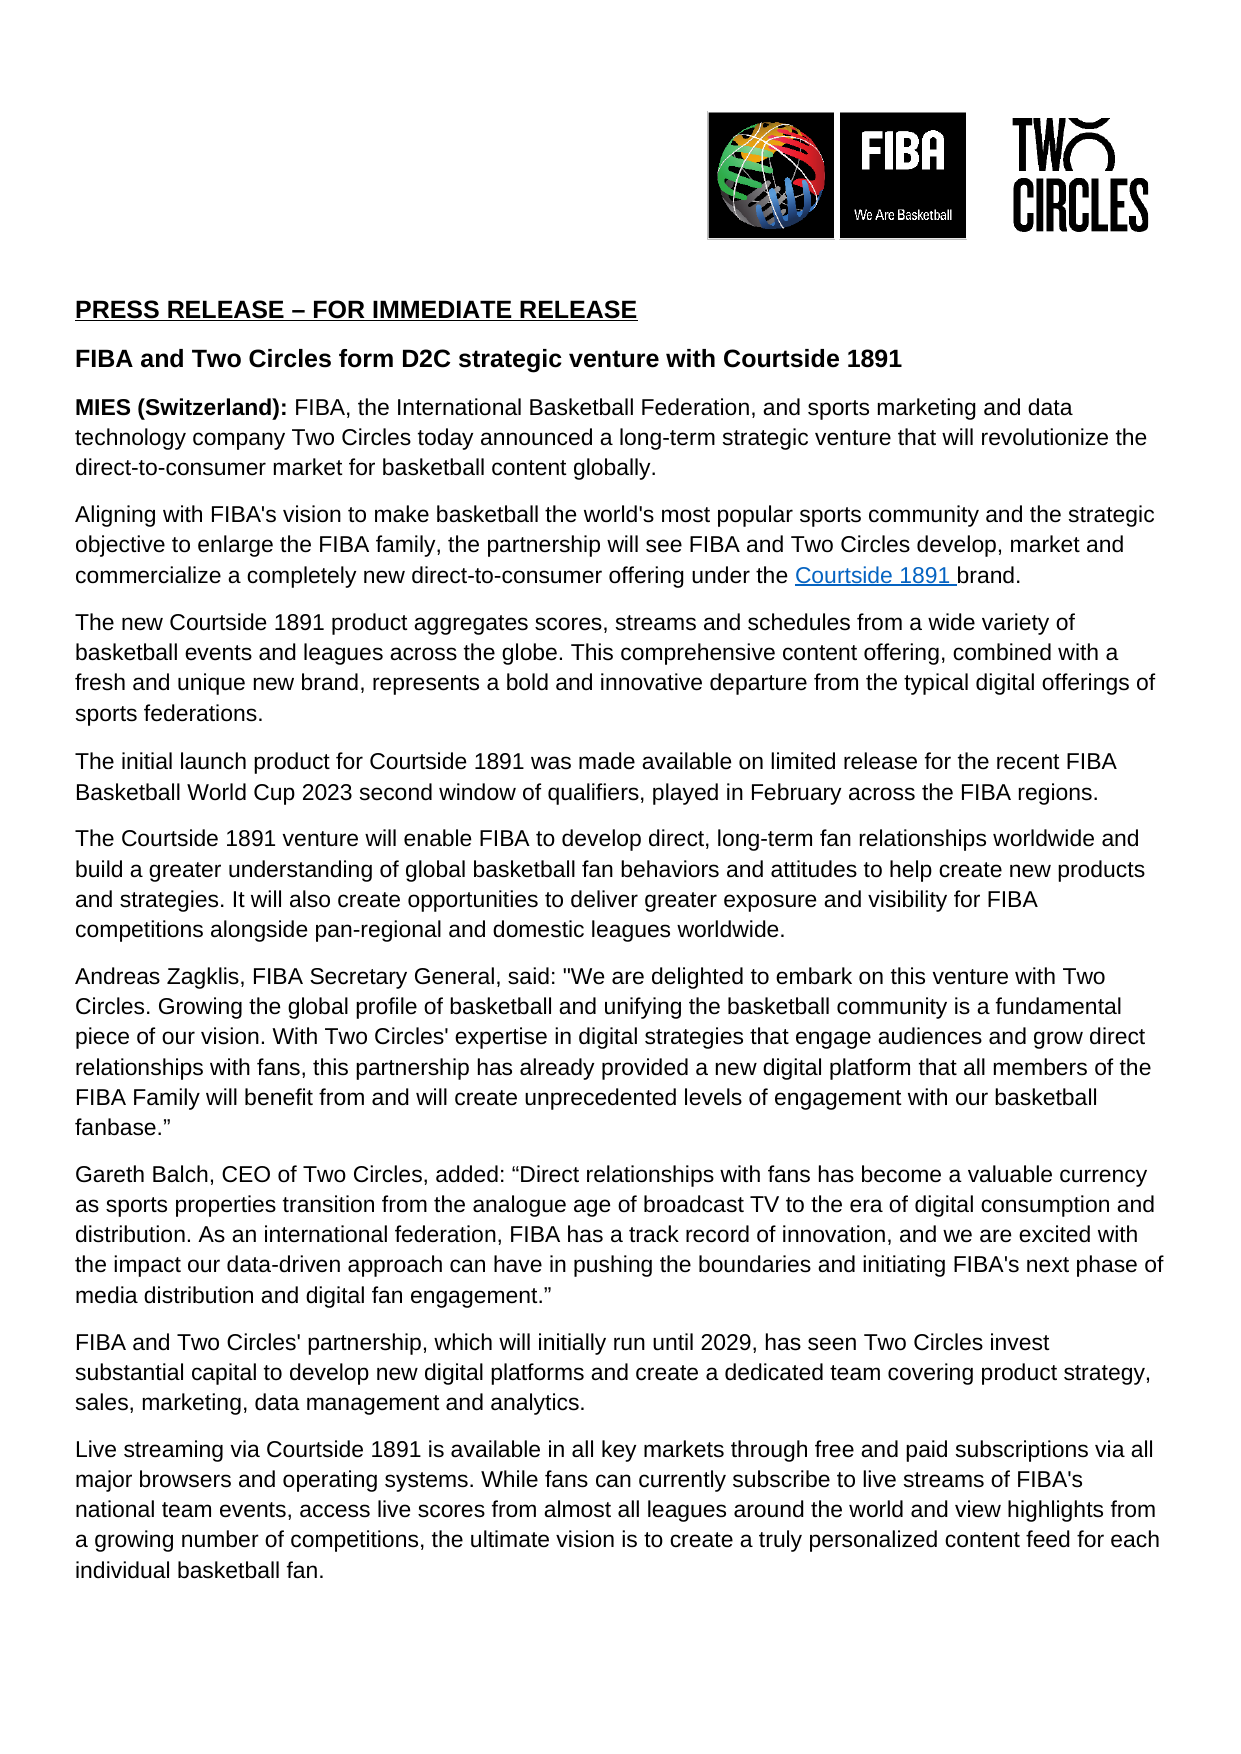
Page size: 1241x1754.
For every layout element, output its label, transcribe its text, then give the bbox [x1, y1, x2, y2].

text The initial launch product for Courtside 1891 was made available on limited release for the recent FIBA Basketball World Cup 2023 second window of qualifiers, played in February across the FIBA regions. [75, 748, 1165, 805]
text The Courtside 1891 venture will enable FIBA to develop direct, long-term fan relationships worldwide and build a greater understanding of global basketball fan behaviors and attitudes to help create new products and strategies. It will also create opportunities to deliver greater exposure and visibility for FIBA competitions alongside pan-regional and domestic leagues worldwide. [75, 825, 1165, 942]
text Andreas Zagklis, FIBA Secretary General, said: "We are delighted to embark on this venture with Two Circles. Growing the global profile of basketball and unifying the basketball community is a fundamental piece of our vision. With Two Circles' expertise in digital strategies that engage audiences and grow direct relationships with fans, this partnership has already provided a new digital platform that all members of the FIBA Family will benefit from and will create unprecedented levels of engagement with our basketball fanbase.” [75, 963, 1165, 1140]
text MIES (Switzerland): FIBA, the International Basketball Federation, and sports marketing and data technology company Two Circles today announced a long-term strategic venture that will revolutionize the direct-to-consumer market for basketball content globally. [75, 394, 1165, 481]
text PRESS RELEASE – FOR IMMEDIATE RELEASE [75, 294, 1165, 323]
text Gareth Balch, CEO of Two Circles, added: “Direct relationships with fans has become a valuable currency as sports properties transition from the analogue age of broadcast TV to the era of digital consumption and distribution. As an international federation, FIBA has a track record of innovation, and we are excited with the impact our data-driven approach can have in pushing the boundaries and initiating FIBA's next phase of media distribution and digital fan engagement.” [75, 1161, 1165, 1308]
text FIBA and Two Circles' partnership, which will initially run until 2029, has seen Two Circles invest substantial capital to develop new digital platforms and create a dedicated team covering product strategy, sales, marketing, data management and analytics. [75, 1328, 1165, 1415]
picture [705, 108, 969, 242]
text Live streaming via Courtside 1891 is available in all key markets through free and paid subscriptions via all major browsers and operating systems. While fans can currently subscribe to live streams of FIBA's national team events, access live scores from almost all leagues around the world and view highlights from a growing number of competitions, the ultimate vision is to create a truly personalized content feed for each individual basketball fan. [75, 1436, 1165, 1583]
text Aligning with FIBA's vision to make basketball the world's most popular sports community and the strategic objective to enlarge the FIBA family, the partnership will see FIBA and Two Circles develop, market and commercialize a completely new direct-to-consumer offering under the Courtside 1891 brand. [75, 501, 1165, 588]
text The new Courtside 1891 product aggregates scores, streams and schedules from a wide variety of basketball events and leagues across the globe. This comprehensive content offering, combined with a fresh and unique new brand, represents a bold and innovative departure from the typical digital offerings of sports federations. [75, 608, 1165, 727]
picture [1012, 118, 1149, 232]
text FIBA and Two Circles form D2C strategic venture with Courtside 1891 [75, 344, 1165, 373]
